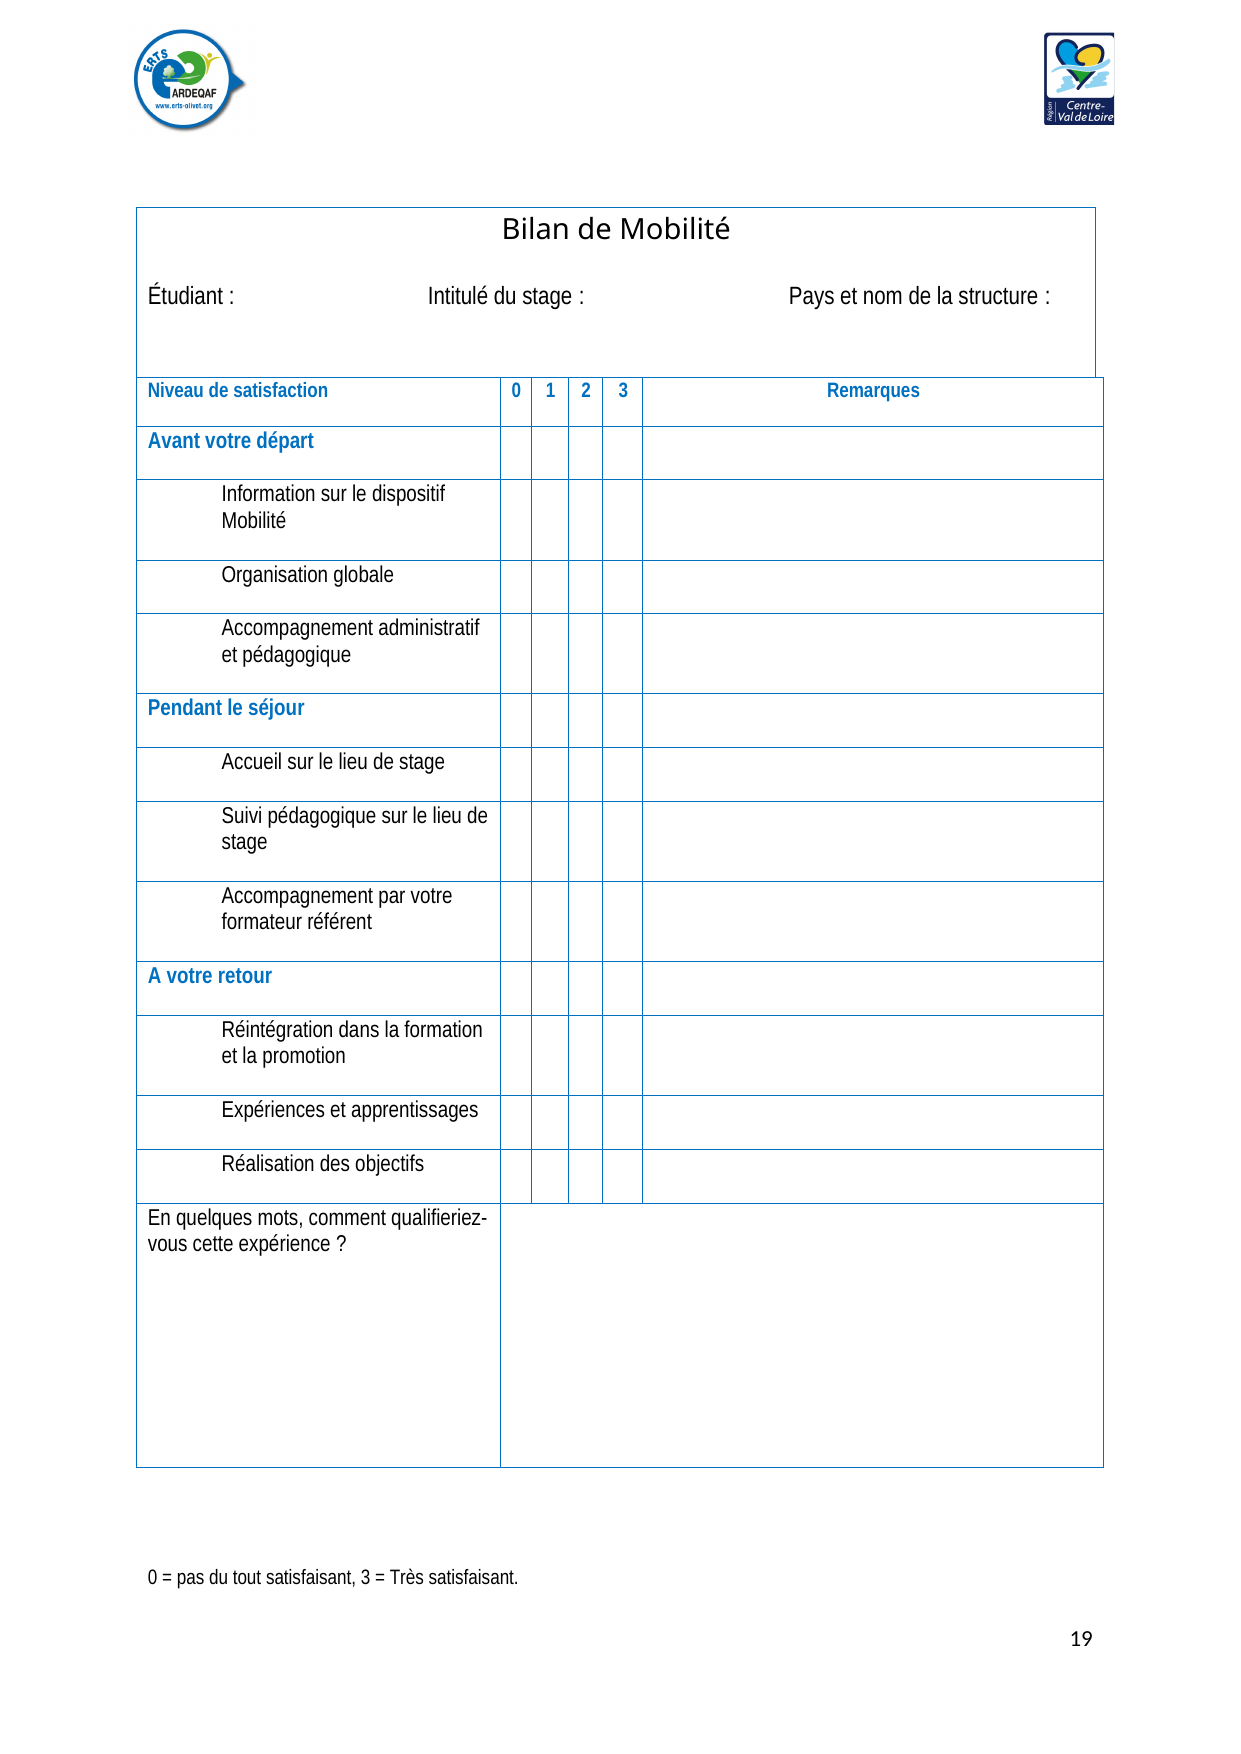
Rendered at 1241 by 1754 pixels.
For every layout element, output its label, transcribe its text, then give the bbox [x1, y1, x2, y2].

table_cell [643, 1096, 1103, 1149]
table_cell [643, 561, 1103, 613]
table_cell Réintégration dans la formation et la promotion [137, 1016, 500, 1095]
picture [113, 24, 258, 137]
table_cell [501, 561, 531, 613]
table_cell [569, 480, 602, 559]
table_cell 2 [569, 378, 602, 426]
table_cell En quelques mots, comment qualifieriez-vous cette expérience ? [137, 1204, 500, 1467]
table_cell [569, 614, 602, 693]
table_cell Accompagnement administratif et pédagogique [137, 614, 500, 693]
picture [1042, 30, 1115, 124]
table_header Bilan de Mobilité Étudiant : Intitulé du stage : Pays et nom de la structure : [137, 208, 1095, 377]
table_cell [501, 427, 531, 479]
table_cell [643, 427, 1103, 479]
table_cell Accompagnement par votre formateur référent [137, 882, 500, 961]
table_cell [603, 694, 642, 747]
table_cell [532, 1016, 568, 1095]
table_cell [603, 748, 642, 801]
table_cell [532, 1150, 568, 1202]
table_cell [501, 614, 531, 693]
table_cell Accueil sur le lieu de stage [137, 748, 500, 801]
table_cell [643, 1016, 1103, 1095]
table_cell [643, 748, 1103, 801]
table_cell [501, 1150, 531, 1202]
table_cell [501, 748, 531, 801]
table_cell [603, 962, 642, 1015]
table_cell [569, 1096, 602, 1149]
table_cell Remarques [643, 378, 1103, 426]
table_cell [603, 614, 642, 693]
table_cell [569, 694, 602, 747]
table_cell [603, 802, 642, 881]
table_cell Réalisation des objectifs [137, 1150, 500, 1202]
table_cell [569, 1150, 602, 1202]
table_cell [603, 427, 642, 479]
table_cell [569, 748, 602, 801]
table_cell Niveau de satisfaction [137, 378, 500, 426]
table_cell Avant votre départ [137, 427, 500, 479]
table_cell [643, 962, 1103, 1015]
table_cell [532, 962, 568, 1015]
table_cell [532, 748, 568, 801]
table_cell [643, 694, 1103, 747]
table_cell [643, 480, 1103, 559]
table_cell [643, 802, 1103, 881]
table_cell [501, 802, 531, 881]
table_cell [532, 882, 568, 961]
table_cell [532, 1096, 568, 1149]
table_cell [501, 1016, 531, 1095]
table_cell [569, 802, 602, 881]
table_cell 3 [603, 378, 642, 426]
table_cell [569, 882, 602, 961]
table_cell [569, 1016, 602, 1095]
table_cell Expériences et apprentissages [137, 1096, 500, 1149]
table_cell [501, 1096, 531, 1149]
table_cell [569, 561, 602, 613]
table_cell [532, 614, 568, 693]
table_cell [501, 962, 531, 1015]
table_cell Information sur le dispositif Mobilité [137, 480, 500, 559]
table_cell [603, 1150, 642, 1202]
table_cell [501, 694, 531, 747]
table_cell [501, 1204, 1103, 1467]
text 0 = pas du tout satisfaisant, 3 = Très satisfaisant. [148, 1565, 1092, 1589]
table_cell A votre retour [137, 962, 500, 1015]
table_cell 1 [532, 378, 568, 426]
table_cell [532, 427, 568, 479]
table_cell [501, 882, 531, 961]
table_cell [532, 802, 568, 881]
table_cell [643, 882, 1103, 961]
table_cell Pendant le séjour [137, 694, 500, 747]
table_cell [643, 614, 1103, 693]
table_cell [569, 962, 602, 1015]
table_cell [532, 561, 568, 613]
table_cell [603, 561, 642, 613]
table_cell [603, 480, 642, 559]
table_cell [532, 694, 568, 747]
table_cell [532, 480, 568, 559]
table_cell [603, 1096, 642, 1149]
table_cell 0 [501, 378, 531, 426]
table_cell [569, 427, 602, 479]
table_cell Organisation globale [137, 561, 500, 613]
table_cell Suivi pédagogique sur le lieu de stage [137, 802, 500, 881]
table_cell [501, 480, 531, 559]
table_cell [603, 882, 642, 961]
table_cell [603, 1016, 642, 1095]
table_cell [643, 1150, 1103, 1202]
